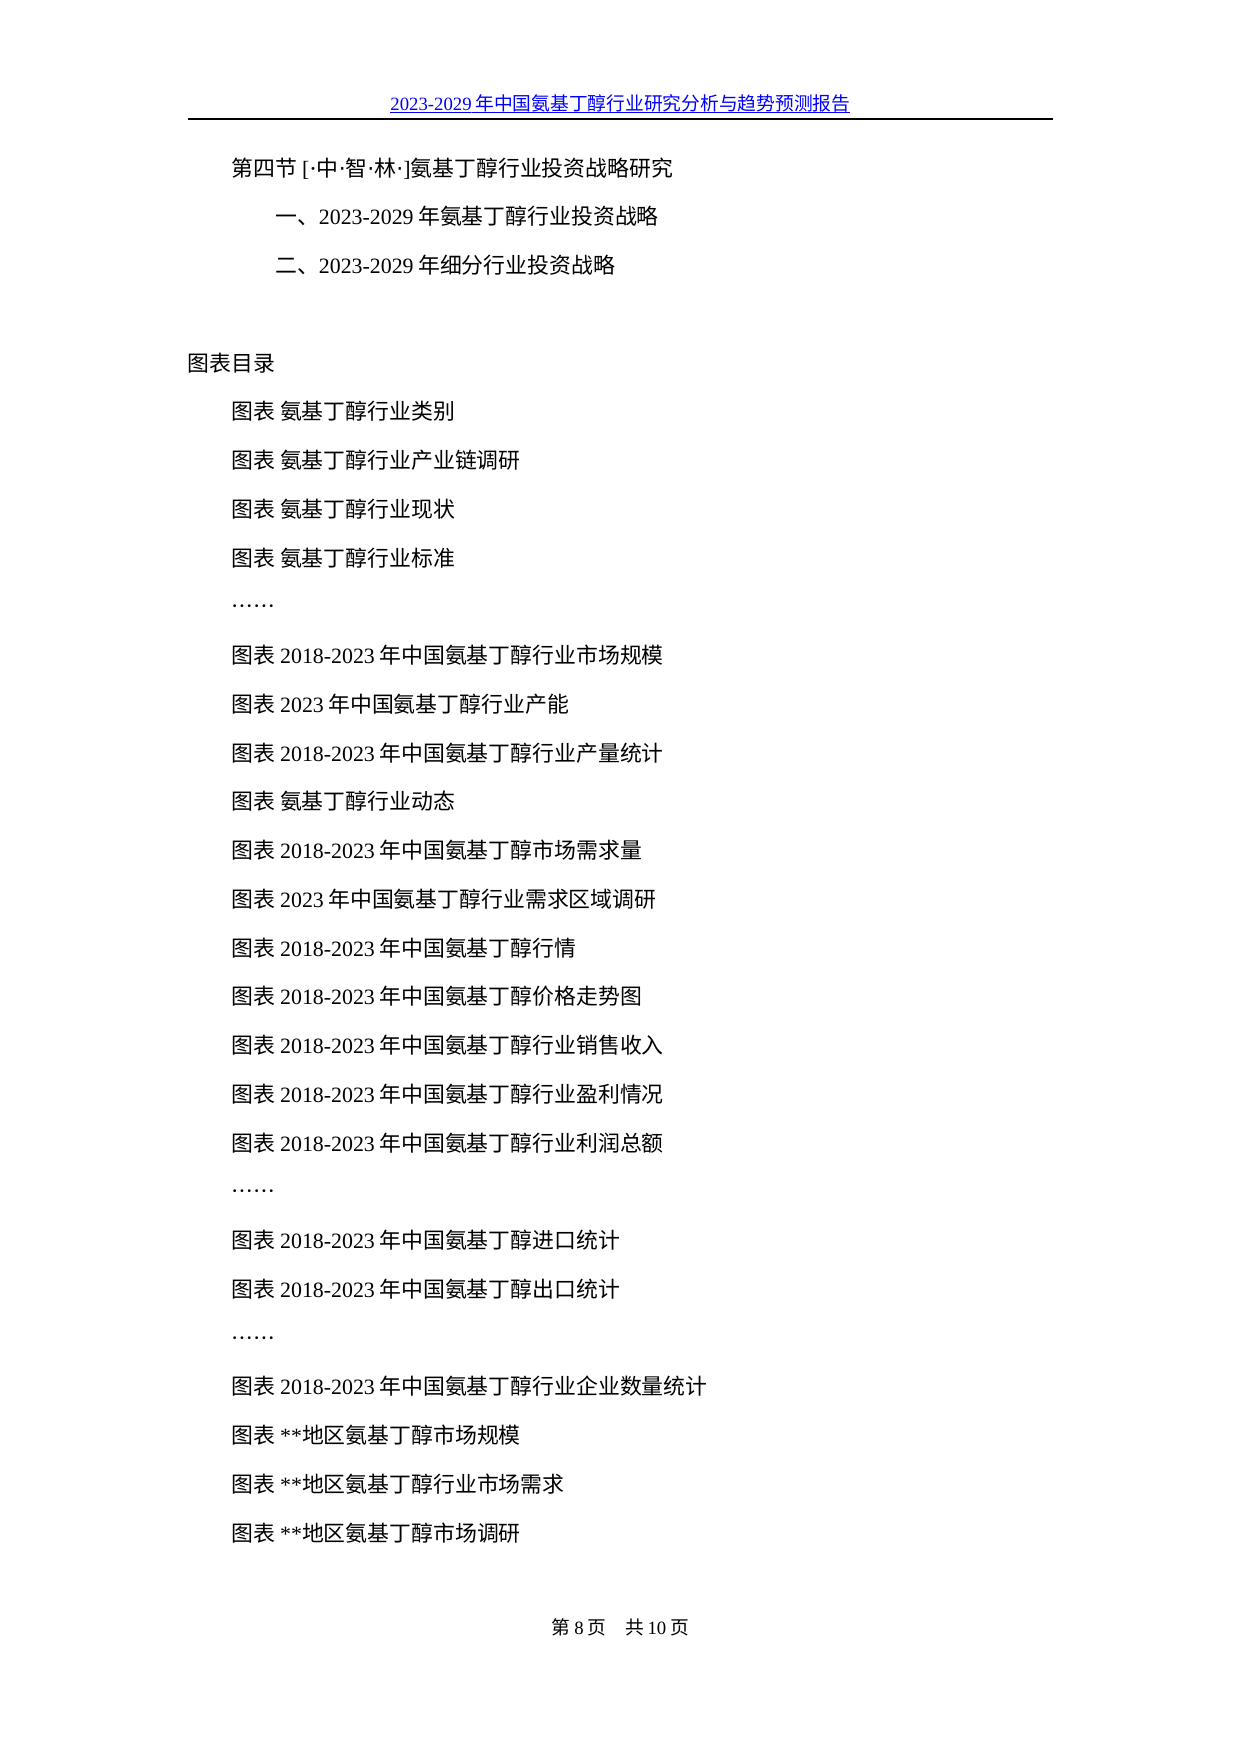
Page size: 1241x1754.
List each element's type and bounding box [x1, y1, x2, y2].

text [187, 150, 1053, 1548]
